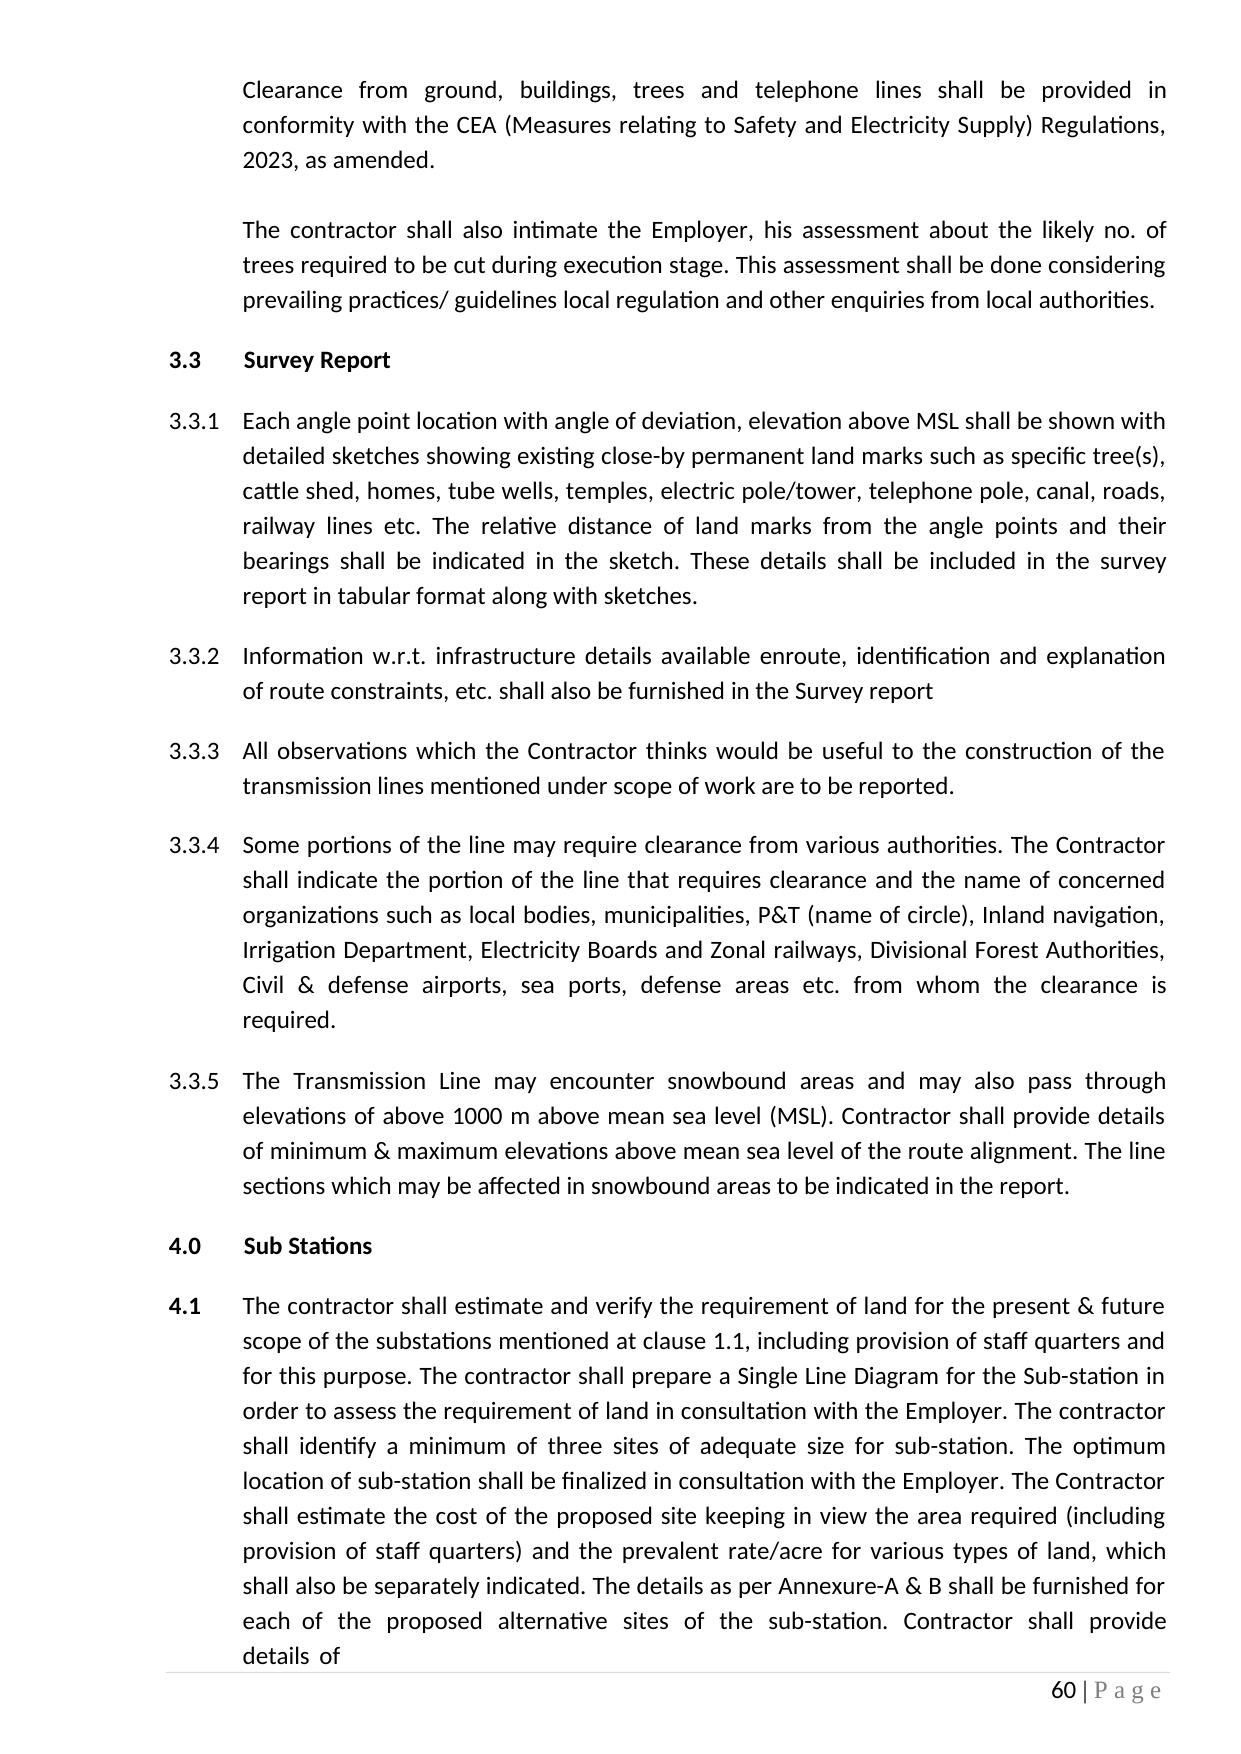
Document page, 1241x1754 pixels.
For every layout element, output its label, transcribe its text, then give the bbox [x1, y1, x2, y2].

text The contractor shall also intimate the Employer, his assessment about the likely no. of trees required to be cut during execution stage. This assessment shall be done considering prevailing practices/ guidelines local regulation and other enquiries from local authorities. [242, 214, 1167, 315]
subtitle Sub Stations [169, 1230, 1186, 1260]
list The Transmission Line may encounter snowbound areas and may also pass through elevations of above 1000 m above mean sea level (MSL). Contractor shall provide details of minimum & maximum elevations above mean sea level of the route alignment. The line sections which may be affected in snowbound areas to be indicated in the report. [169, 1065, 1167, 1200]
list Some portions of the line may require clearance from various authorities. The Contractor shall indicate the portion of the line that requires clearance and the name of concerned organizations such as local bodies, municipalities, P&T (name of circle), Inland navigation, Irrigation Department, Electricity Boards and Zonal railways, Divisional Forest Authorities, Civil & defense airports, sea ports, defense areas etc. from whom the clearance is required. [169, 830, 1167, 1035]
subtitle Survey Report [169, 344, 1186, 375]
list Each angle point location with angle of deviation, elevation above MSL shall be shown with detailed sketches showing existing close-by permanent land marks such as specific tree(s), cattle shed, homes, tube wells, temples, electric pole/tower, telephone pole, canal, roads, railway lines etc. The relative distance of land marks from the angle points and their bearings shall be indicated in the sketch. These details shall be included in the survey report in tabular format along with sketches. [169, 405, 1167, 610]
text Clearance from ground, buildings, trees and telephone lines shall be provided in conformity with the CEA (Measures relating to Safety and Electricity Supply) Regulations, 2023, as amended. [242, 74, 1167, 175]
list All observations which the Contractor thinks would be useful to the construction of the transmission lines mentioned under scope of work are to be reported. [169, 735, 1166, 800]
list Information w.r.t. infrastructure details available enroute, identification and explanation of route constraints, etc. shall also be furnished in the Survey report [169, 640, 1166, 705]
list The contractor shall estimate and verify the requirement of land for the present & future scope of the substations mentioned at clause 1.1, including provision of staff quarters and for this purpose. The contractor shall prepare a Single Line Diagram for the Sub-station in order to assess the requirement of land in consultation with the Employer. The contractor shall identify a minimum of three sites of adequate size for sub-station. The optimum location of sub-station shall be finalized in consultation with the Employer. The Contractor shall estimate the cost of the proposed site keeping in view the area required (including provision of staff quarters) and the prevalent rate/acre for various types of land, which shall also be separately indicated. The details as per Annexure-A & B shall be furnished for each of the proposed alternative sites of the sub-station. Contractor shall provide details of [169, 1290, 1167, 1671]
